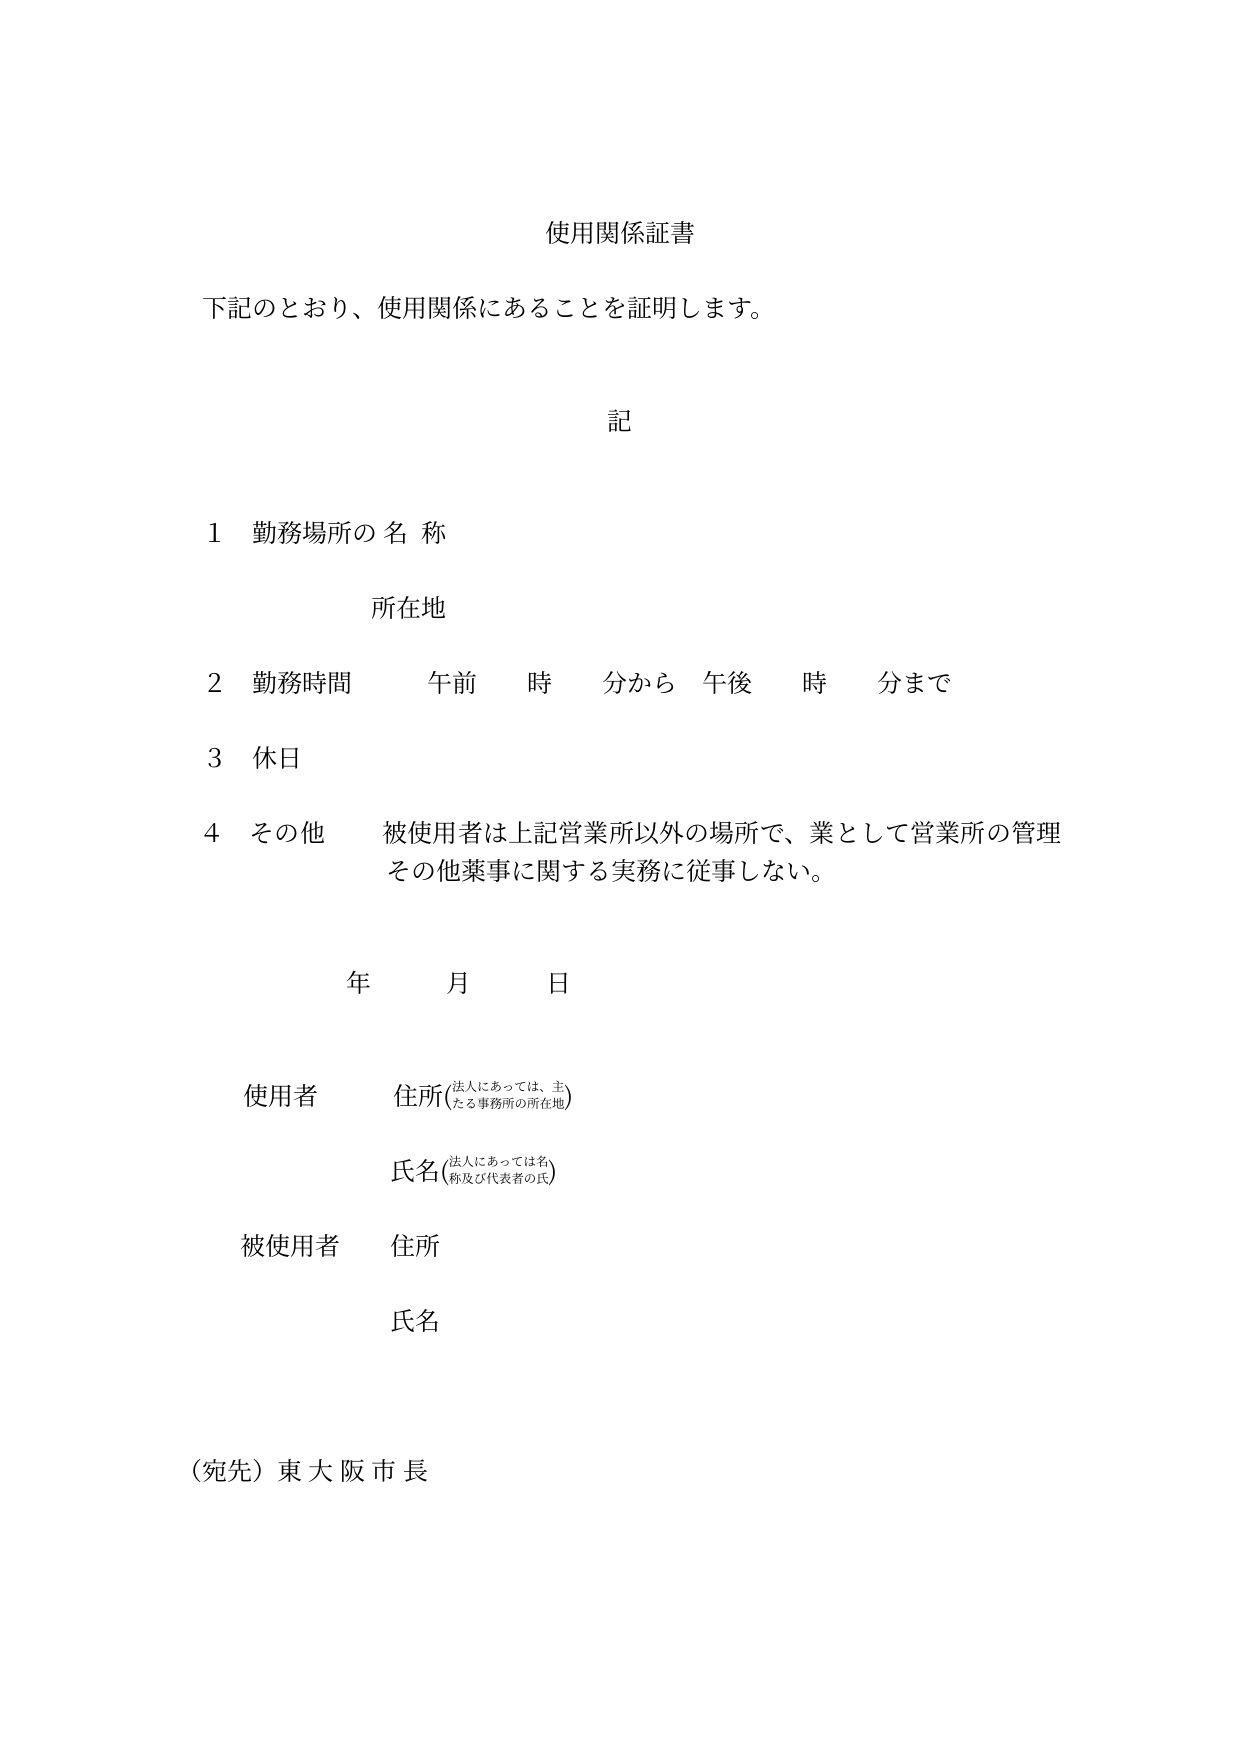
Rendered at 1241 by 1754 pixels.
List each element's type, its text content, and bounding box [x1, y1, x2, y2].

text （宛先）東 大 阪 市 長 [177, 1451, 1063, 1488]
text １ 勤務場所の 名称 [177, 513, 1063, 551]
text 氏名法人にあっては名称及び代表者の氏 [177, 1151, 1092, 1188]
text 使用関係証書 [177, 213, 1063, 251]
text 氏名 [177, 1301, 1063, 1338]
text 使用者 住所法人にあっては、主たる事務所の所在地 [177, 1076, 1063, 1113]
text ３ 休日 [177, 738, 1063, 776]
text ２ 勤務時間 午前 時 分から 午後 時 分まで [177, 663, 1063, 701]
text 年 月 日 [177, 963, 1063, 1001]
text 所在地 [177, 588, 1063, 626]
text 下記のとおり、使用関係にあることを証明します。 [177, 288, 1063, 326]
text ４ その他 被使用者は上記営業所以外の場所で、業として営業所の管理その他薬事に関する実務に従事しない。 [199, 813, 1063, 888]
text 記 [177, 401, 1063, 438]
text 被使用者 住所 [177, 1226, 1063, 1263]
